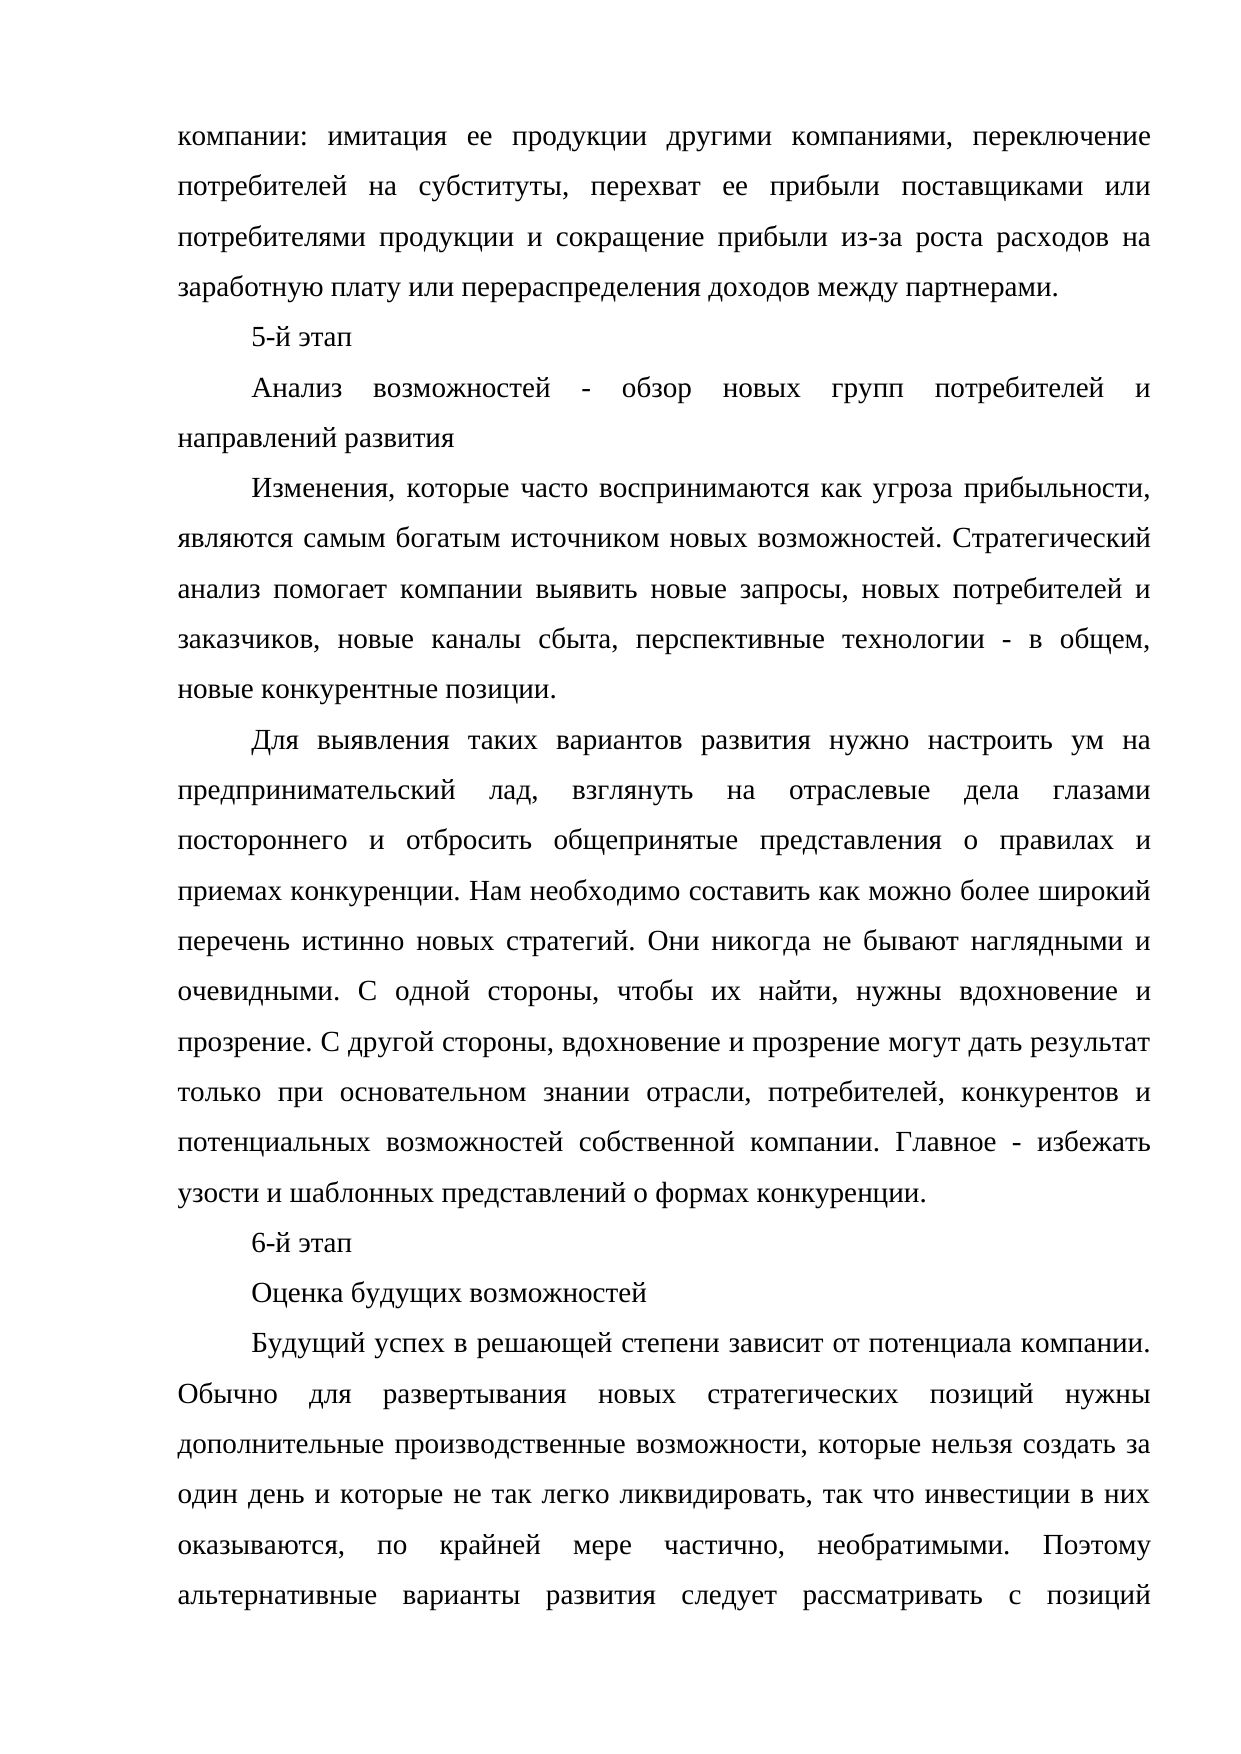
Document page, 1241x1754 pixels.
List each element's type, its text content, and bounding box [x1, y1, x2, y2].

text Для выявления таких вариантов развития нужно настроить ум на предпринимательский лад, взглянуть на отраслевые дела глазами постороннего и отбросить общепринятые представления о правилах и приемах конкуренции. Нам необходимо составить как можно более широкий перечень истинно новых стратегий. Они никогда не бывают наглядными и очевидными. С одной стороны, чтобы их найти, нужны вдохновение и прозрение. С другой стороны, вдохновение и прозрение могут дать результат только при основательном знании отрасли, потребителей, конкурентов и потенциальных возможностей собственной компании. Главное - избежать узости и шаблонных представлений о формах конкуренции. [177, 722, 1152, 1208]
text 6-й этап [177, 1225, 1152, 1258]
text Оценка будущих возможностей [177, 1275, 1152, 1309]
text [177, 118, 1152, 303]
text 5-й этап [177, 319, 1152, 353]
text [177, 1326, 1152, 1611]
text Изменения, которые часто воспринимаются как угроза прибыльности, являются самым богатым источником новых возможностей. Стратегический анализ помогает компании выявить новые запросы, новых потребителей и заказчиков, новые каналы сбыта, перспективные технологии - в общем, новые конкурентные позиции. [177, 470, 1152, 705]
text Анализ возможностей - обзор новых групп потребителей и направлений развития [177, 370, 1152, 453]
